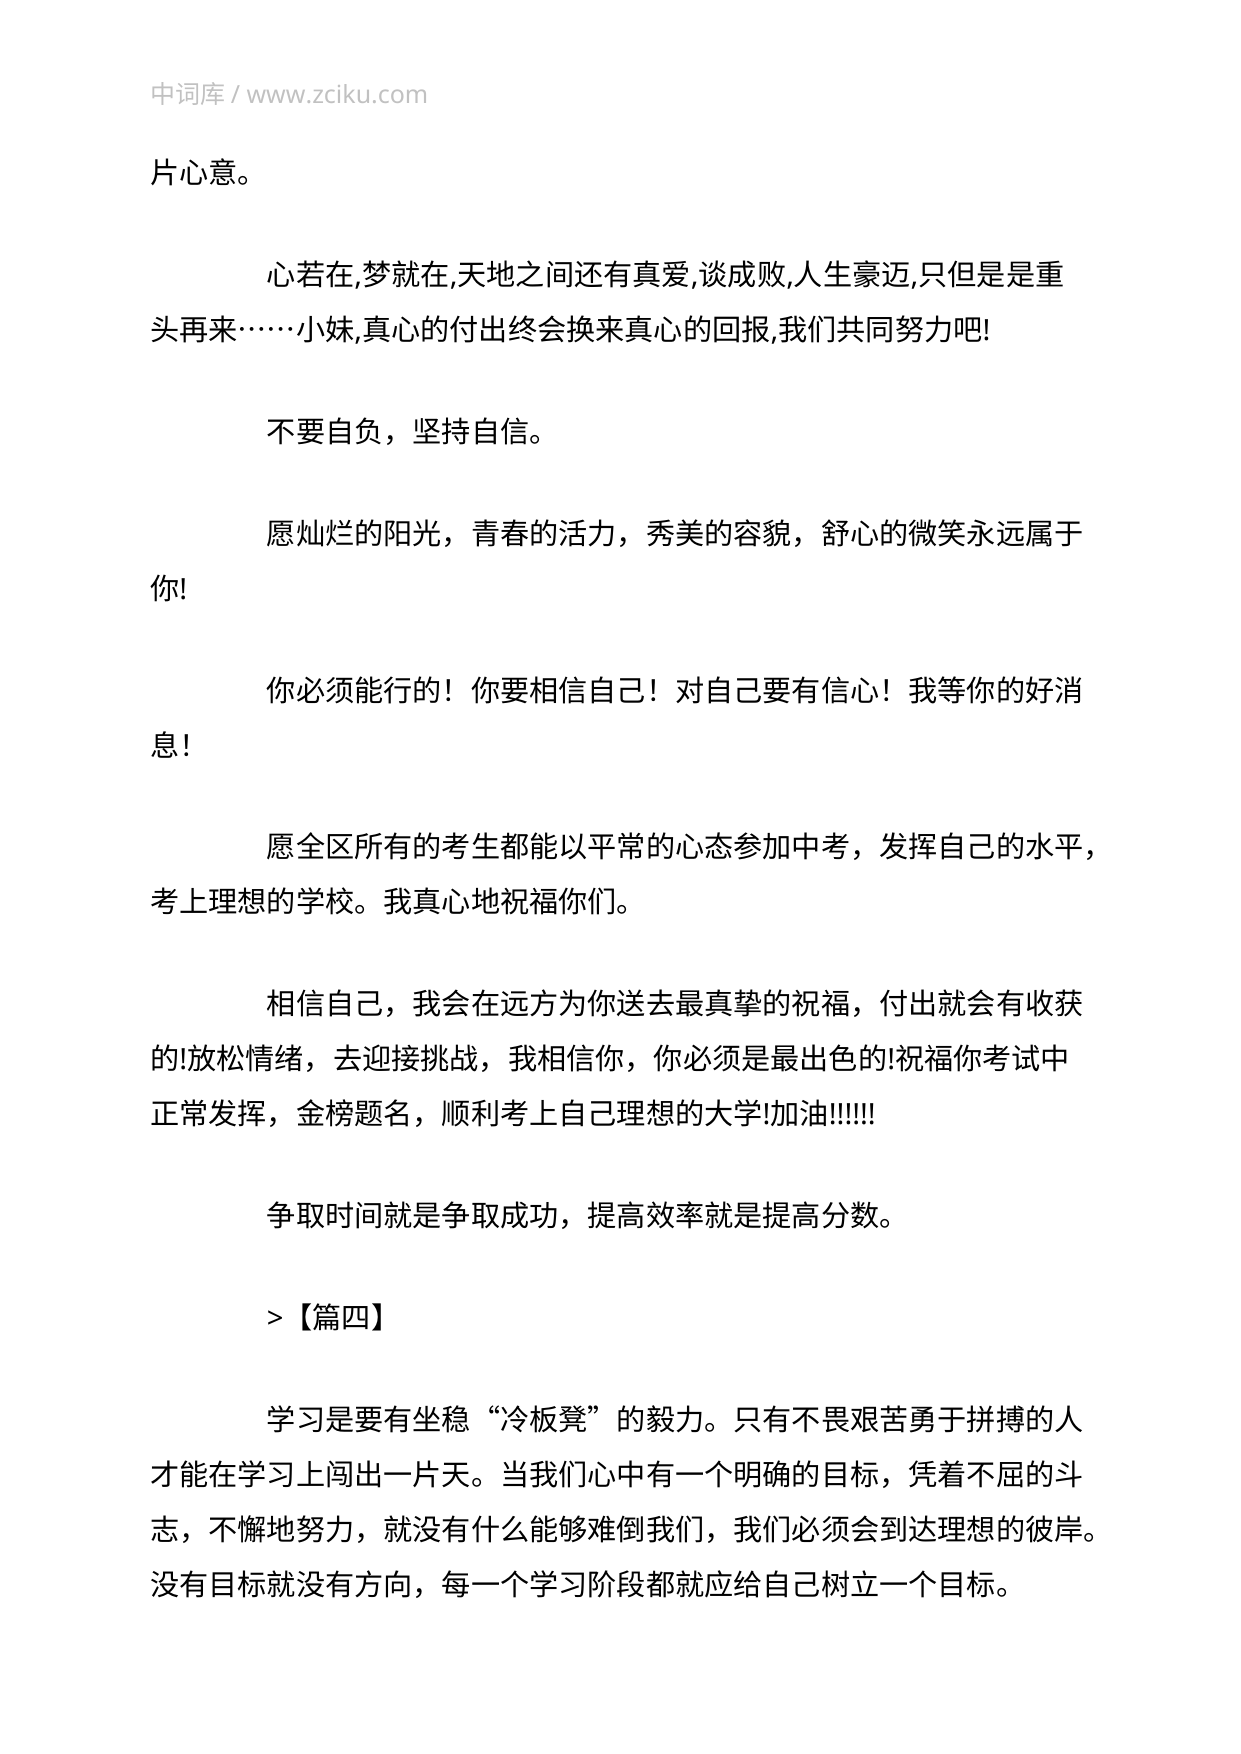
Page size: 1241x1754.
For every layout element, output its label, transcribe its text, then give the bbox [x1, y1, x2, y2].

text 心若在,梦就在,天地之间还有真爱,谈成败,人生豪迈,只但是是重头再来……小妹,真心的付出终会换来真心的回报,我们共同努力吧! [150, 252, 1090, 349]
text 愿灿烂的阳光，青春的活力，秀美的容貌，舒心的微笑永远属于你! [150, 511, 1090, 608]
text 愿全区所有的考生都能以平常的心态参加中考，发挥自己的水平，考上理想的学校。我真心地祝福你们。 [150, 824, 1090, 921]
text 学习是要有坐稳“冷板凳”的毅力。只有不畏艰苦勇于拼搏的人才能在学习上闯出一片天。当我们心中有一个明确的目标，凭着不屈的斗志，不懈地努力，就没有什么能够难倒我们，我们必须会到达理想的彼岸。没有目标就没有方向，每一个学习阶段都就应给自己树立一个目标。 [150, 1396, 1090, 1603]
text 你必须能行的！你要相信自己！对自己要有信心！我等你的好消息！ [150, 667, 1090, 764]
text 争取时间就是争取成功，提高效率就是提高分数。 [150, 1193, 1090, 1235]
text >【篇四】 [150, 1294, 1090, 1337]
text 相信自己，我会在远方为你送去最真挚的祝福，付出就会有收获的!放松情绪，去迎接挑战，我相信你，你必须是最出色的!祝福你考试中正常发挥，金榜题名，顺利考上自己理想的大学!加油!!!!!! [150, 981, 1090, 1133]
text 不要自负，坚持自信。 [150, 409, 1090, 451]
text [150, 150, 1090, 192]
